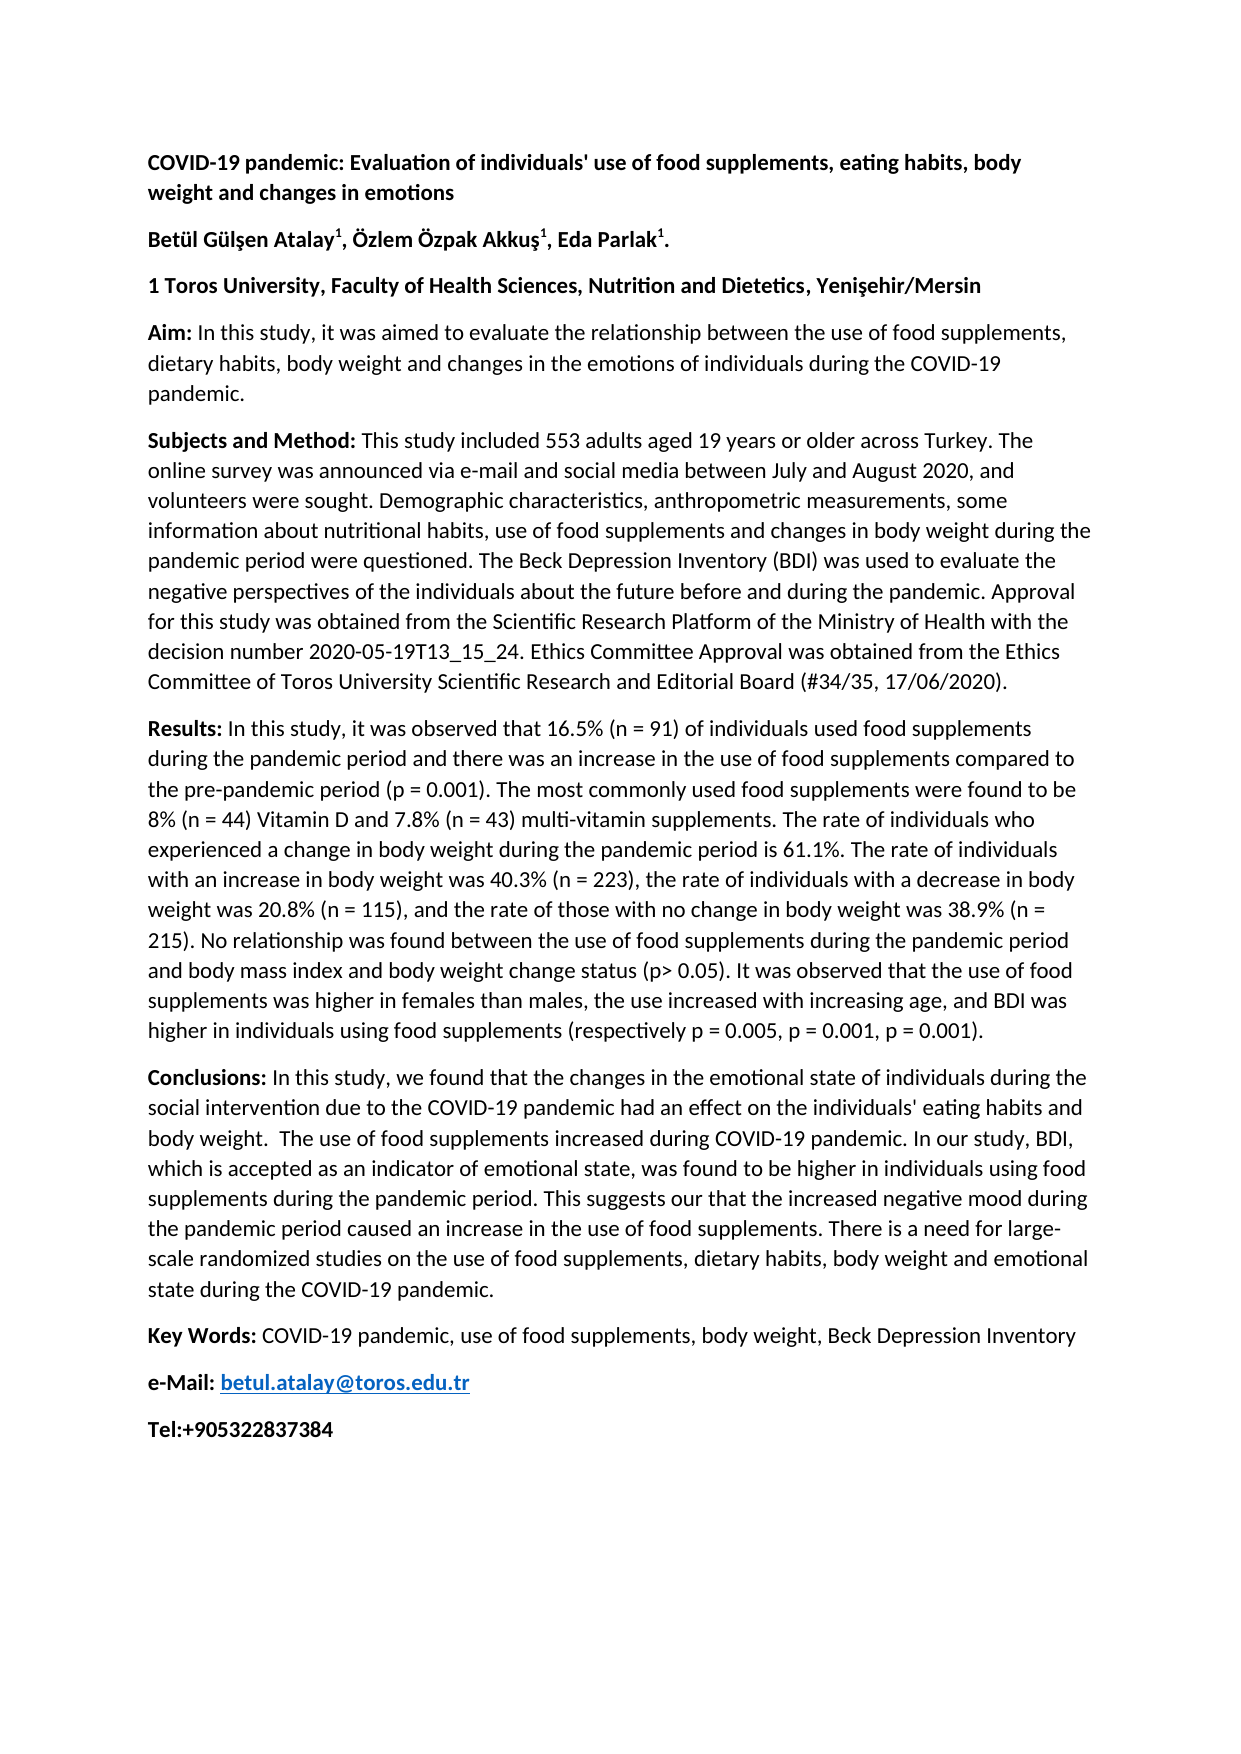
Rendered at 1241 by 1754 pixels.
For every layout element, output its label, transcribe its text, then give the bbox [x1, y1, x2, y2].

text 1 Toros University, Faculty of Health Sciences, Nutrition and Dietetics, Yenişehir/Mersin [148, 272, 1093, 299]
text Subjects and Method: This study included 553 adults aged 19 years or older across Turkey. The online survey was announced via e-mail and social media between July and August 2020, and volunteers were sought. Demographic characteristics, anthropometric measurements, some information about nutritional habits, use of food supplements and changes in body weight during the pandemic period were questioned. The Beck Depression Inventory (BDI) was used to evaluate the negative perspectives of the individuals about the future before and during the pandemic. Approval for this study was obtained from the Scientific Research Platform of the Ministry of Health with the decision number 2020-05-19T13_15_24. Ethics Committee Approval was obtained from the Ethics Committee of Toros University Scientific Research and Editorial Board (#34/35, 17/06/2020). [148, 426, 1093, 695]
text Key Words: COVID-19 pandemic, use of food supplements, body weight, Beck Depression Inventory [148, 1322, 1093, 1349]
text Aim: In this study, it was aimed to evaluate the relationship between the use of food supplements, dietary habits, body weight and changes in the emotions of individuals during the COVID-19 pandemic. [148, 318, 1093, 407]
text Betül Gülşen Atalay1, Özlem Özpak Akkuş1, Eda Parlak1. [148, 225, 1093, 253]
text e-Mail: betul.atalay@toros.edu.tr [148, 1368, 1093, 1396]
text Conclusions: In this study, we found that the changes in the emotional state of individuals during the social intervention due to the COVID-19 pandemic had an effect on the individuals' eating habits and body weight. The use of food supplements increased during COVID-19 pandemic. In our study, BDI, which is accepted as an indicator of emotional state, was found to be higher in individuals using food supplements during the pandemic period. This suggests our that the increased negative mood during the pandemic period caused an increase in the use of food supplements. There is a need for large-scale randomized studies on the use of food supplements, dietary habits, body weight and emotional state during the COVID-19 pandemic. [148, 1063, 1093, 1303]
text COVID-19 pandemic: Evaluation of individuals' use of food supplements, eating habits, body weight and changes in emotions [148, 148, 1093, 206]
text Results: In this study, it was observed that 16.5% (n = 91) of individuals used food supplements during the pandemic period and there was an increase in the use of food supplements compared to the pre-pandemic period (p = 0.001). The most commonly used food supplements were found to be 8% (n = 44) Vitamin D and 7.8% (n = 43) multi-vitamin supplements. The rate of individuals who experienced a change in body weight during the pandemic period is 61.1%. The rate of individuals with an increase in body weight was 40.3% (n = 223), the rate of individuals with a decrease in body weight was 20.8% (n = 115), and the rate of those with no change in body weight was 38.9% (n = 215). No relationship was found between the use of food supplements during the pandemic period and body mass index and body weight change status (p> 0.05). It was observed that the use of food supplements was higher in females than males, the use increased with increasing age, and BDI was higher in individuals using food supplements (respectively p = 0.005, p = 0.001, p = 0.001). [148, 714, 1093, 1044]
text Tel:+905322837384 [148, 1415, 1093, 1443]
